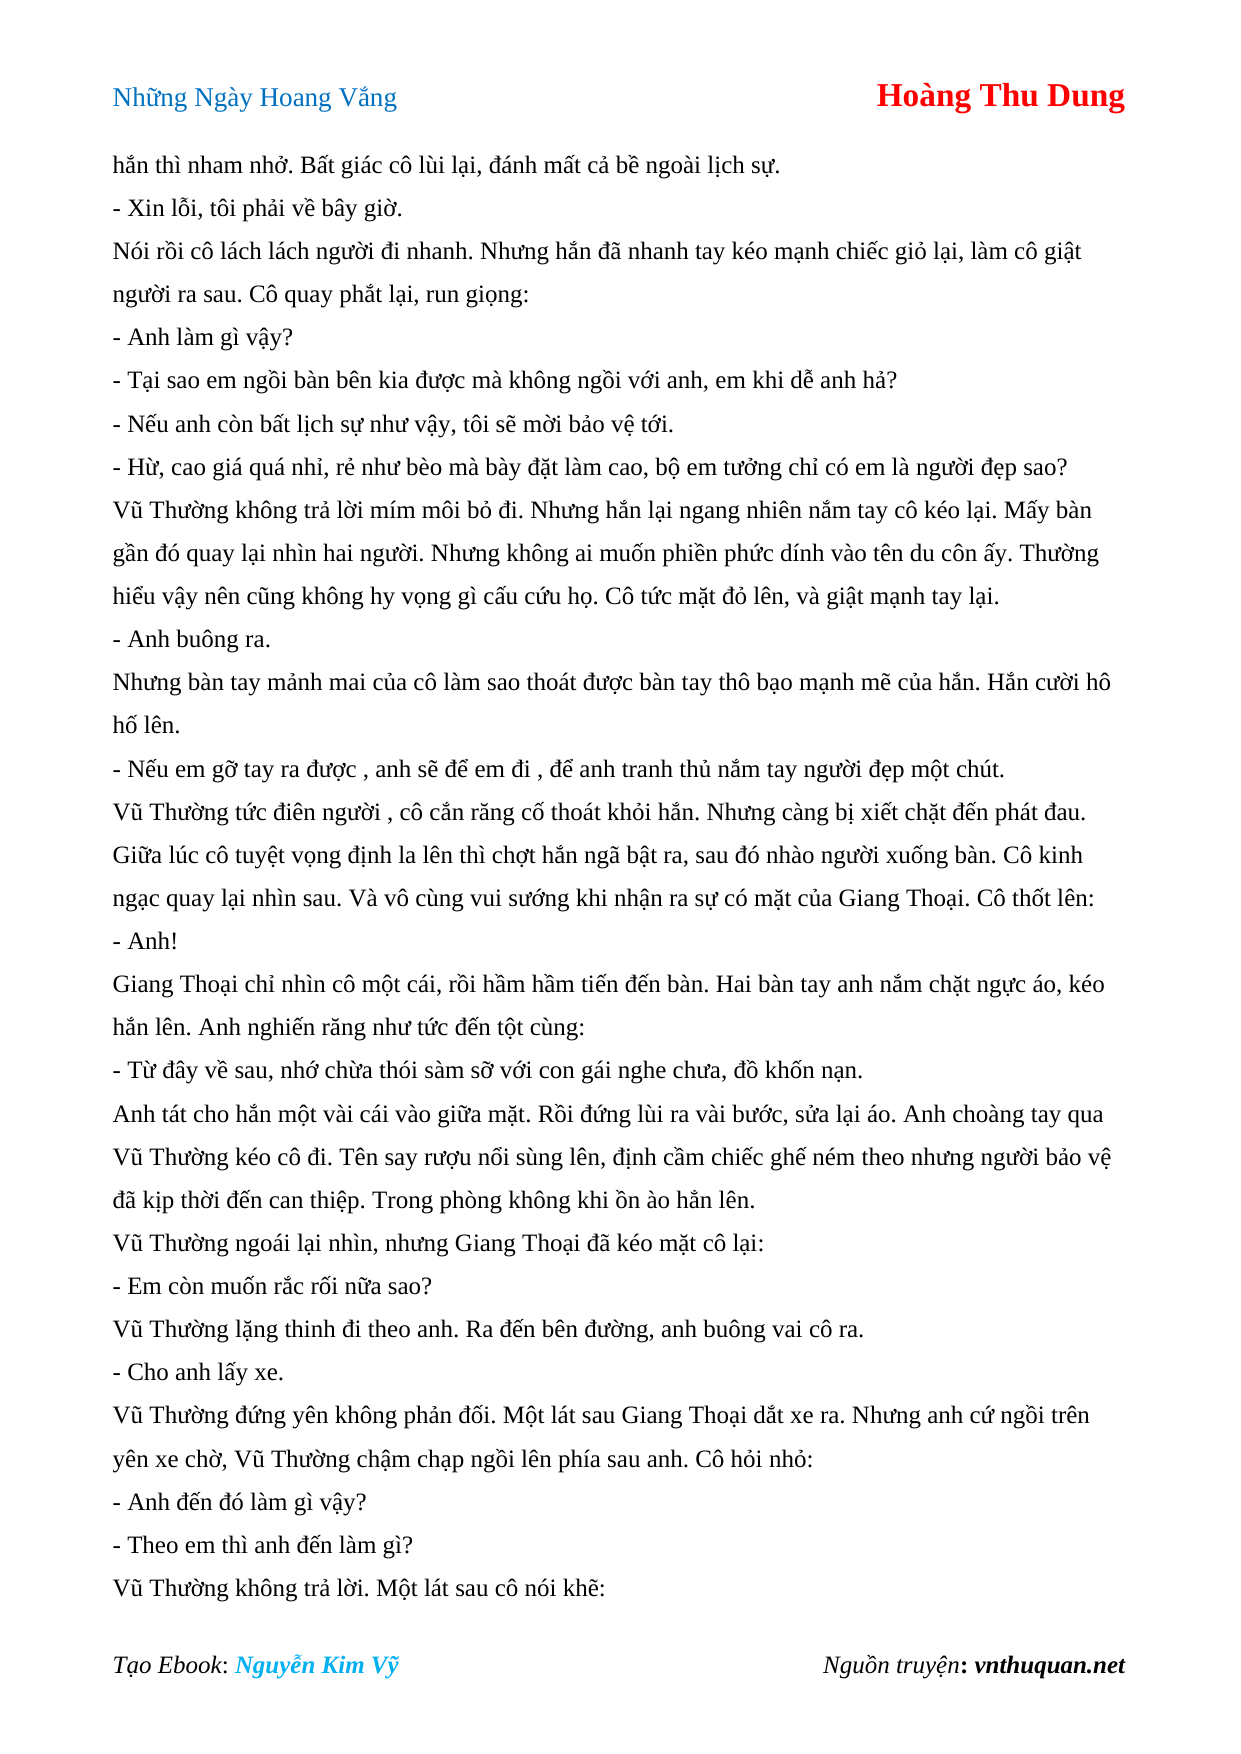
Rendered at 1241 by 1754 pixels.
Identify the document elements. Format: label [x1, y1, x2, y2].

text [112, 150, 1128, 1602]
